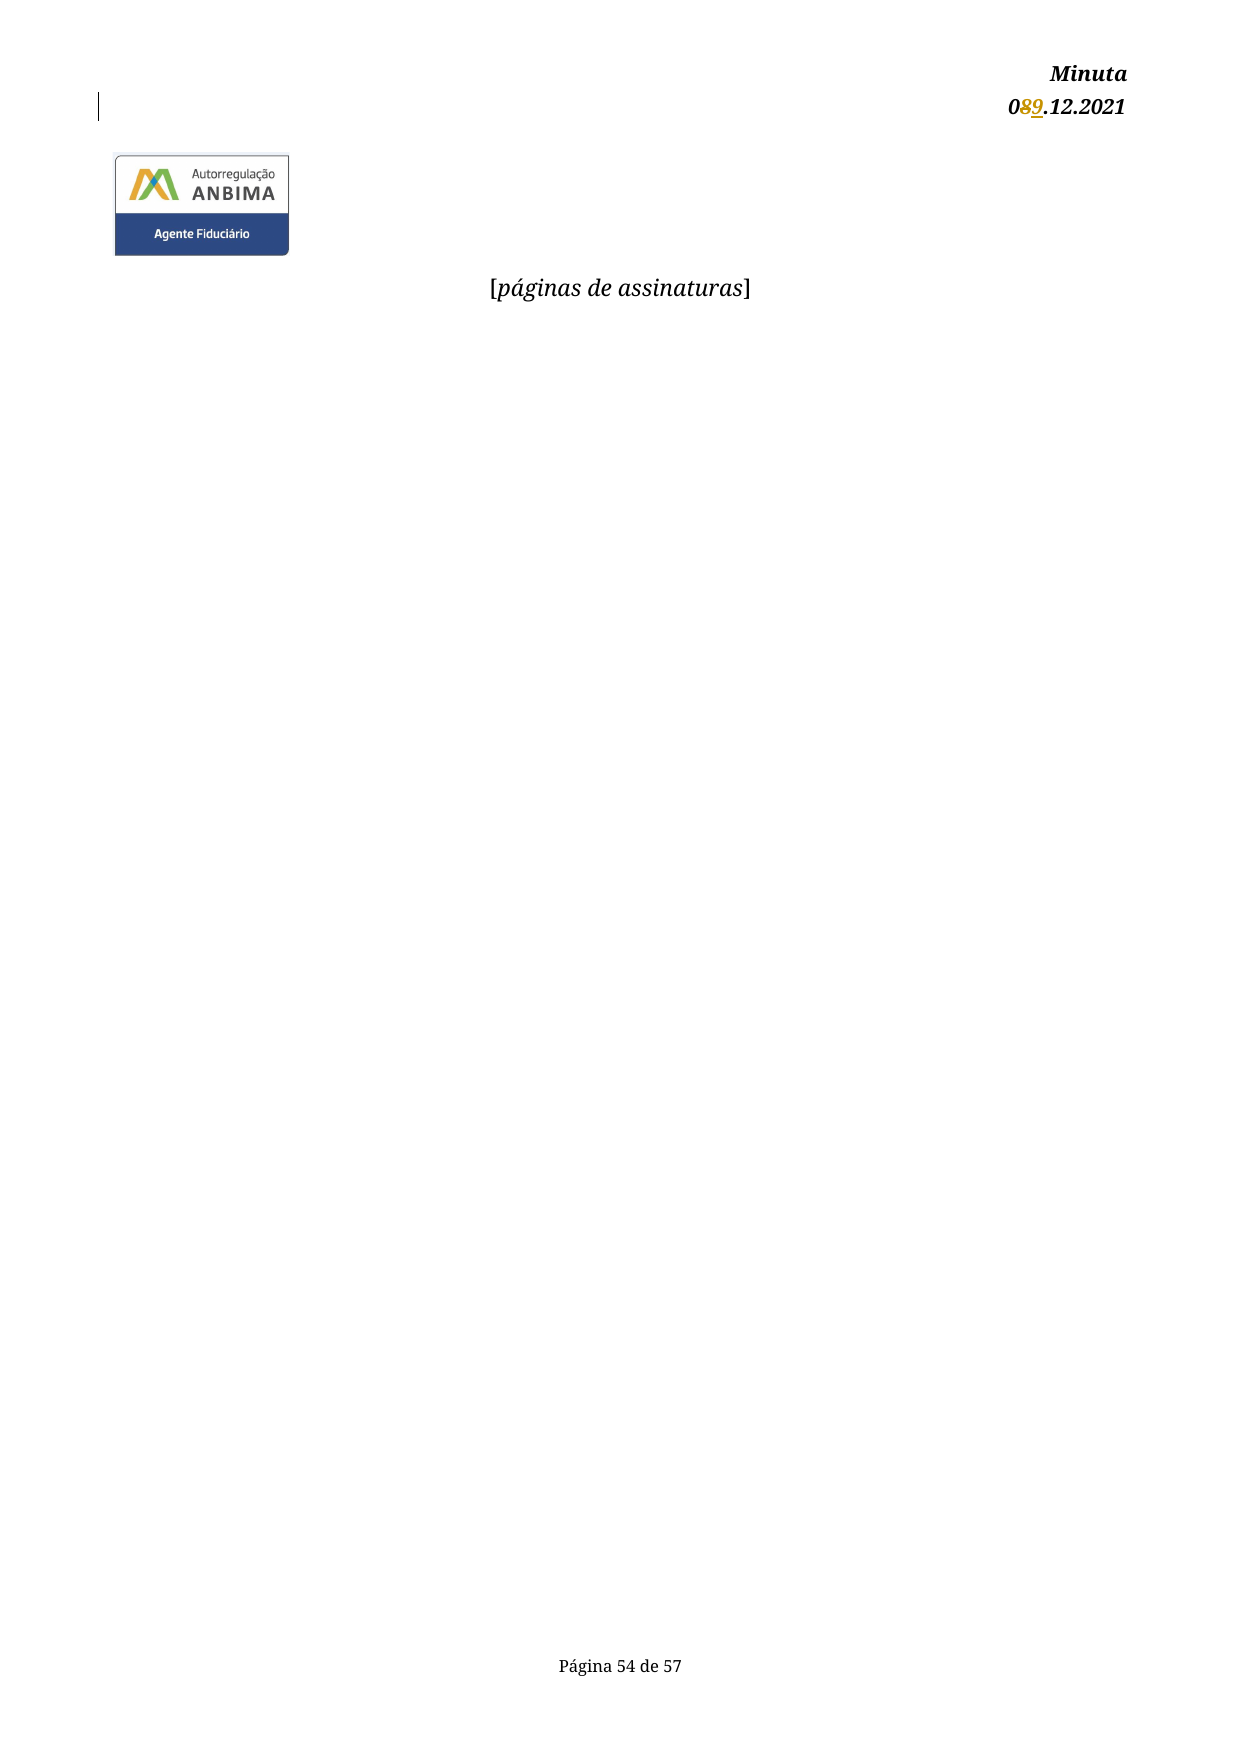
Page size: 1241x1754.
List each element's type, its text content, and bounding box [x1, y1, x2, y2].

picture [112, 152, 290, 256]
text [páginas de assinaturas] [112, 272, 1128, 303]
